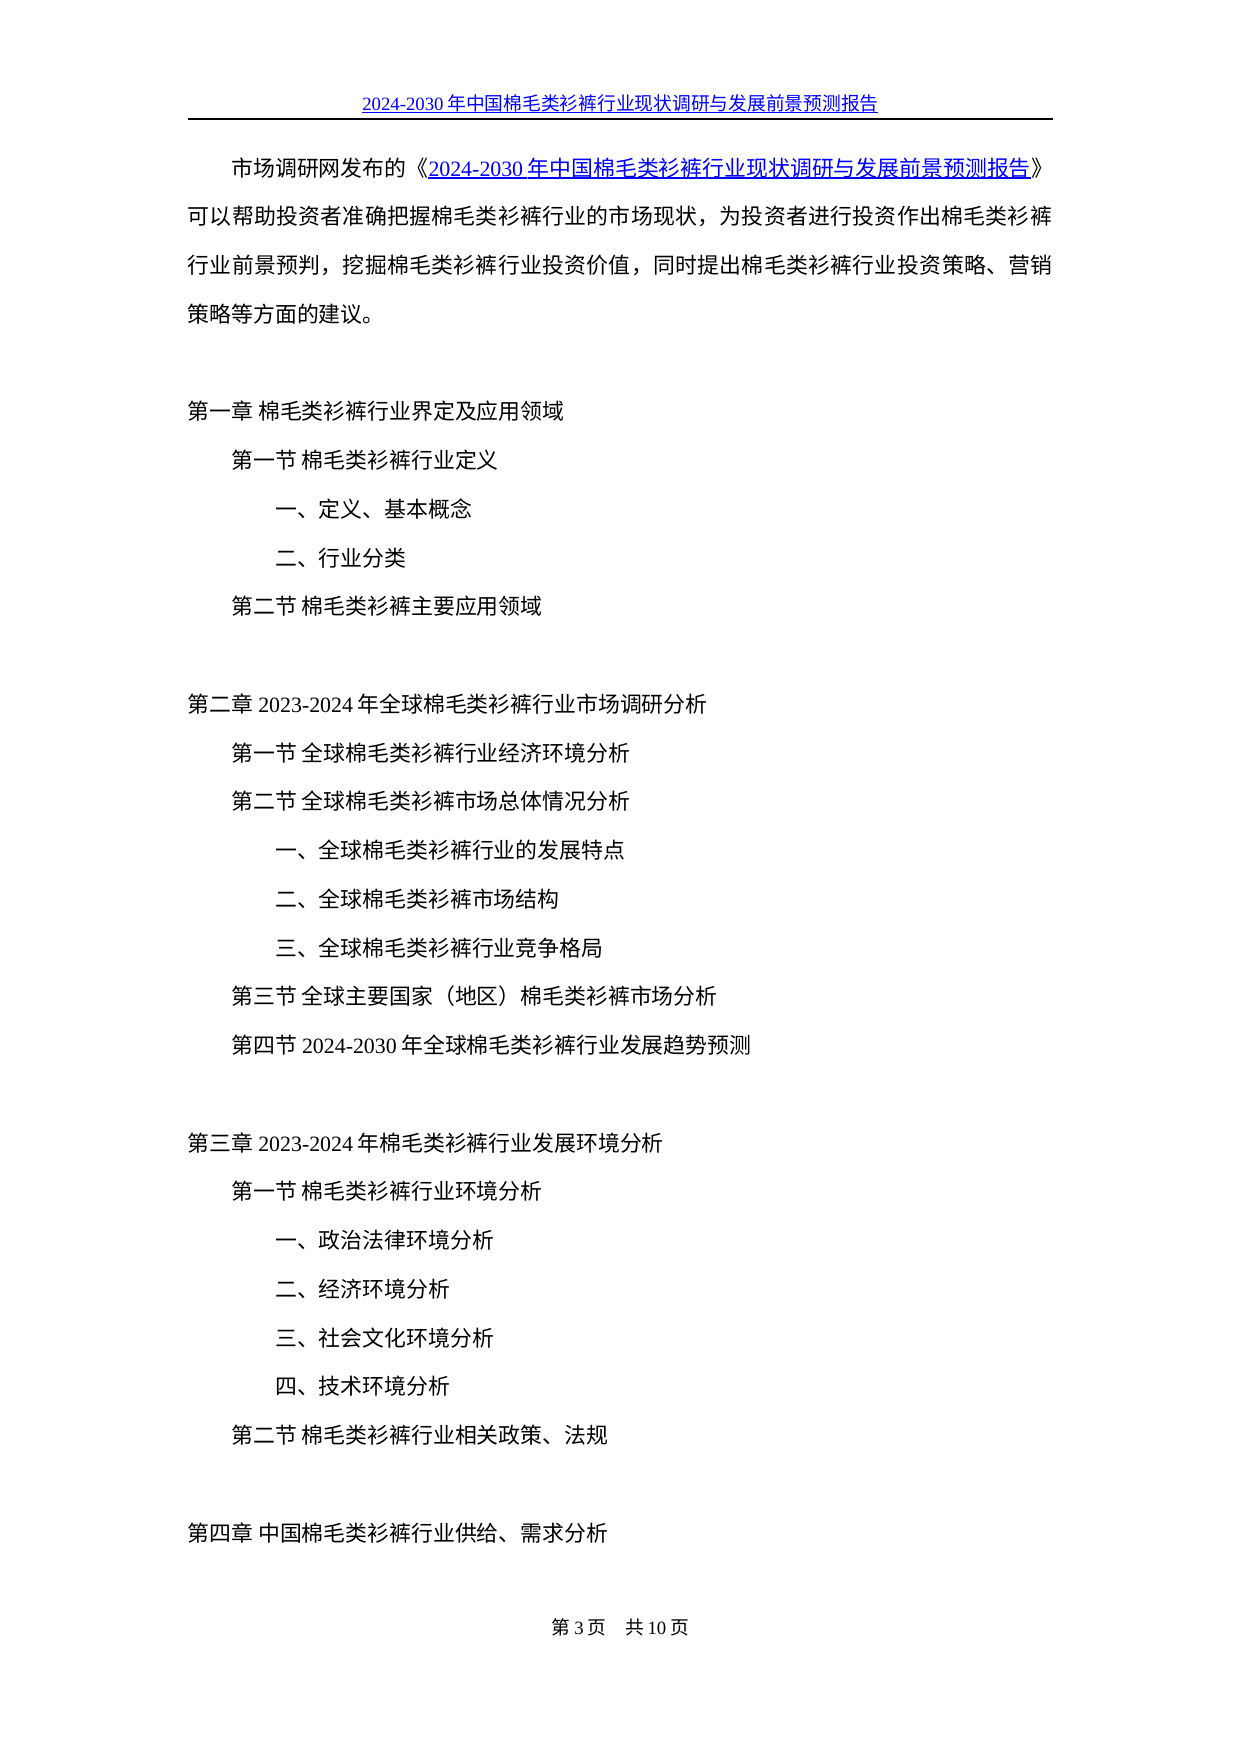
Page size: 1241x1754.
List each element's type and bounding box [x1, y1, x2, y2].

text [187, 150, 1053, 1548]
